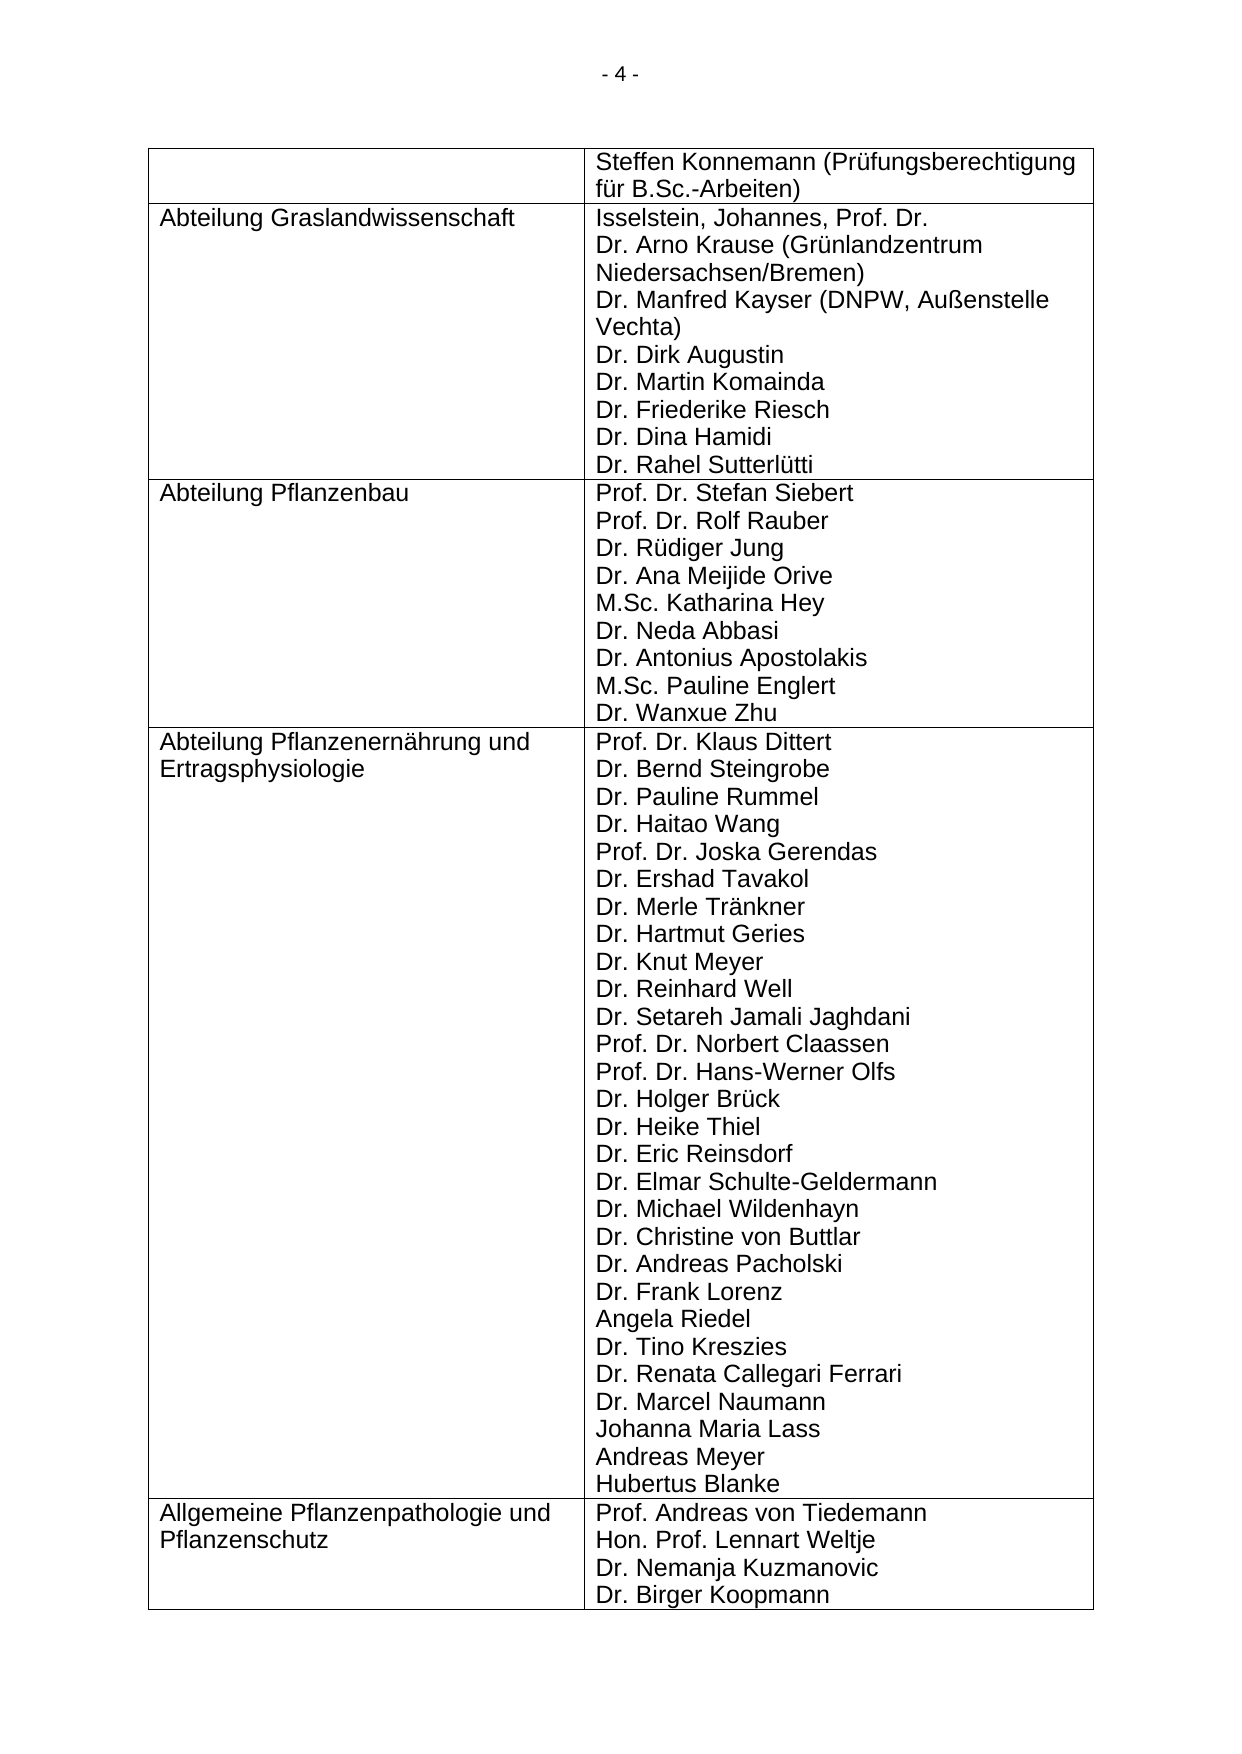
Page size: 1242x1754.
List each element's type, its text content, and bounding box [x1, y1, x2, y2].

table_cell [585, 149, 1093, 203]
table_cell Abteilung Graslandwissenschaft [149, 204, 584, 478]
table_cell Isselstein, Johannes, Prof. Dr. Dr. Arno Krause (Grünlandzentrum Niedersachsen/Bremen) Dr. Manfred Kayser (DNPW, Außenstelle Vechta) Dr. Dirk Augustin Dr. Martin Komainda Dr. Friederike Riesch Dr. Dina Hamidi Dr. Rahel Sutterlütti [585, 204, 1093, 478]
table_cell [149, 1499, 584, 1609]
table_cell Abteilung Pflanzenernährung und Ertragsphysiologie [149, 728, 584, 1498]
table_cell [149, 149, 584, 203]
table_cell Prof. Dr. Klaus Dittert Dr. Bernd Steingrobe Dr. Pauline Rummel Dr. Haitao Wang Prof. Dr. Joska Gerendas Dr. Ershad Tavakol Dr. Merle Tränkner Dr. Hartmut Geries Dr. Knut Meyer Dr. Reinhard Well Dr. Setareh Jamali Jaghdani Prof. Dr. Norbert Claassen Prof. Dr. Hans‐Werner Olfs Dr. Holger Brück Dr. Heike Thiel Dr. Eric Reinsdorf Dr. Elmar Schulte‐Geldermann Dr. Michael Wildenhayn Dr. Christine von Buttlar Dr. Andreas Pacholski Dr. Frank Lorenz Angela Riedel Dr. Tino Kreszies Dr. Renata Callegari Ferrari Dr. Marcel Naumann Johanna Maria Lass Andreas Meyer Hubertus Blanke [585, 728, 1093, 1498]
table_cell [585, 1499, 1093, 1609]
table_cell Prof. Dr. Stefan Siebert Prof. Dr. Rolf Rauber Dr. Rüdiger Jung Dr. Ana Meijide Orive M.Sc. Katharina Hey Dr. Neda Abbasi Dr. Antonius Apostolakis M.Sc. Pauline Englert Dr. Wanxue Zhu [585, 480, 1093, 727]
table_cell Abteilung Pflanzenbau [149, 480, 584, 727]
